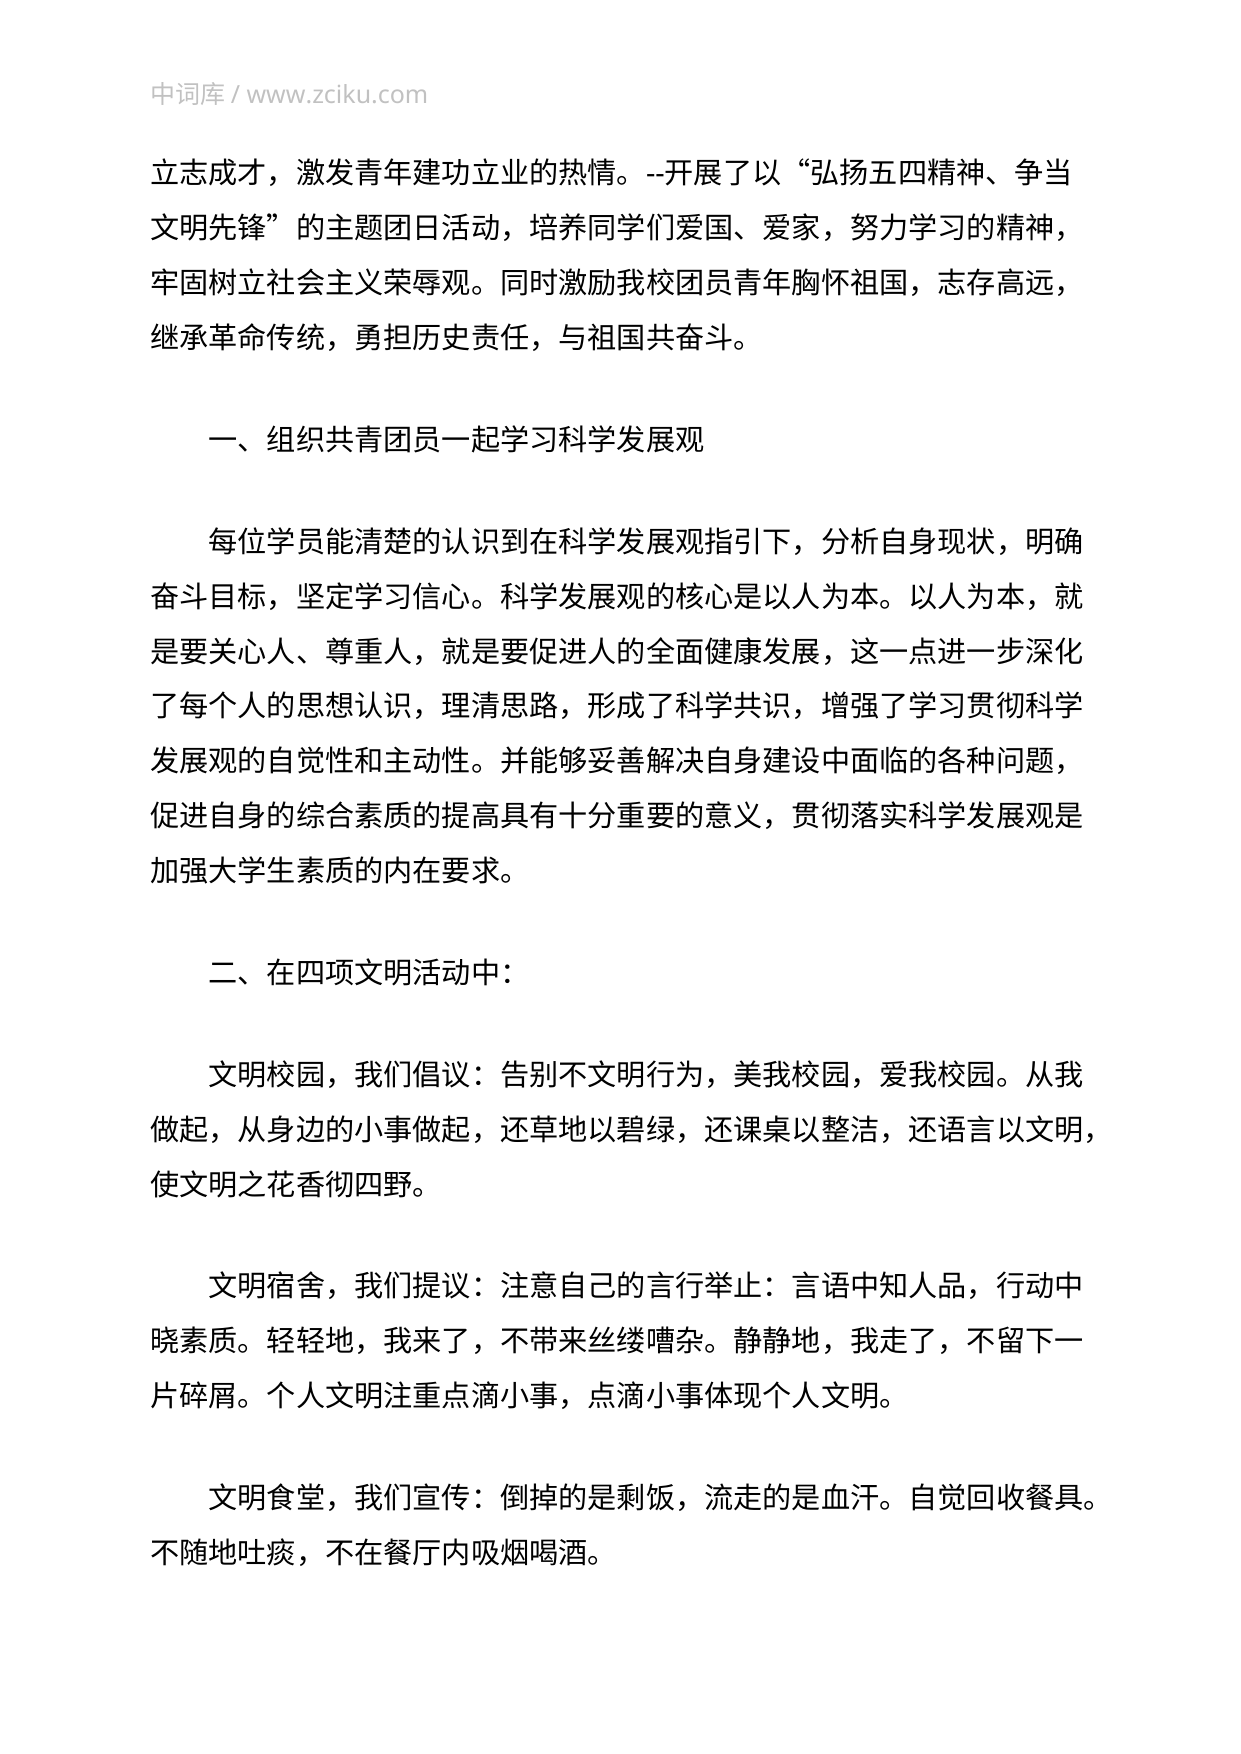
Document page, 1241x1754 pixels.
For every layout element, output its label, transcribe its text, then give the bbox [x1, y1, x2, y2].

text 一、组织共青团员一起学习科学发展观 [150, 417, 1090, 459]
text 二、在四项文明活动中： [150, 949, 1090, 992]
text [150, 150, 1090, 357]
text 文明宿舍，我们提议：注意自己的言行举止：言语中知人品，行动中晓素质。轻轻地，我来了，不带来丝缕嘈杂。静静地，我走了，不留下一片碎屑。个人文明注重点滴小事，点滴小事体现个人文明。 [150, 1263, 1090, 1415]
text 文明食堂，我们宣传：倒掉的是剩饭，流走的是血汗。自觉回收餐具。不随地吐痰，不在餐厅内吸烟喝酒。 [150, 1474, 1090, 1572]
text 每位学员能清楚的认识到在科学发展观指引下，分析自身现状，明确奋斗目标，坚定学习信心。科学发展观的核心是以人为本。以人为本，就是要关心人、尊重人，就是要促进人的全面健康发展，这一点进一步深化了每个人的思想认识，理清思路，形成了科学共识，增强了学习贯彻科学发展观的自觉性和主动性。并能够妥善解决自身建设中面临的各种问题，促进自身的综合素质的提高具有十分重要的意义，贯彻落实科学发展观是加强大学生素质的内在要求。 [150, 518, 1090, 890]
text 文明校园，我们倡议：告别不文明行为，美我校园，爱我校园。从我做起，从身边的小事做起，还草地以碧绿，还课桌以整洁，还语言以文明，使文明之花香彻四野。 [150, 1051, 1090, 1203]
